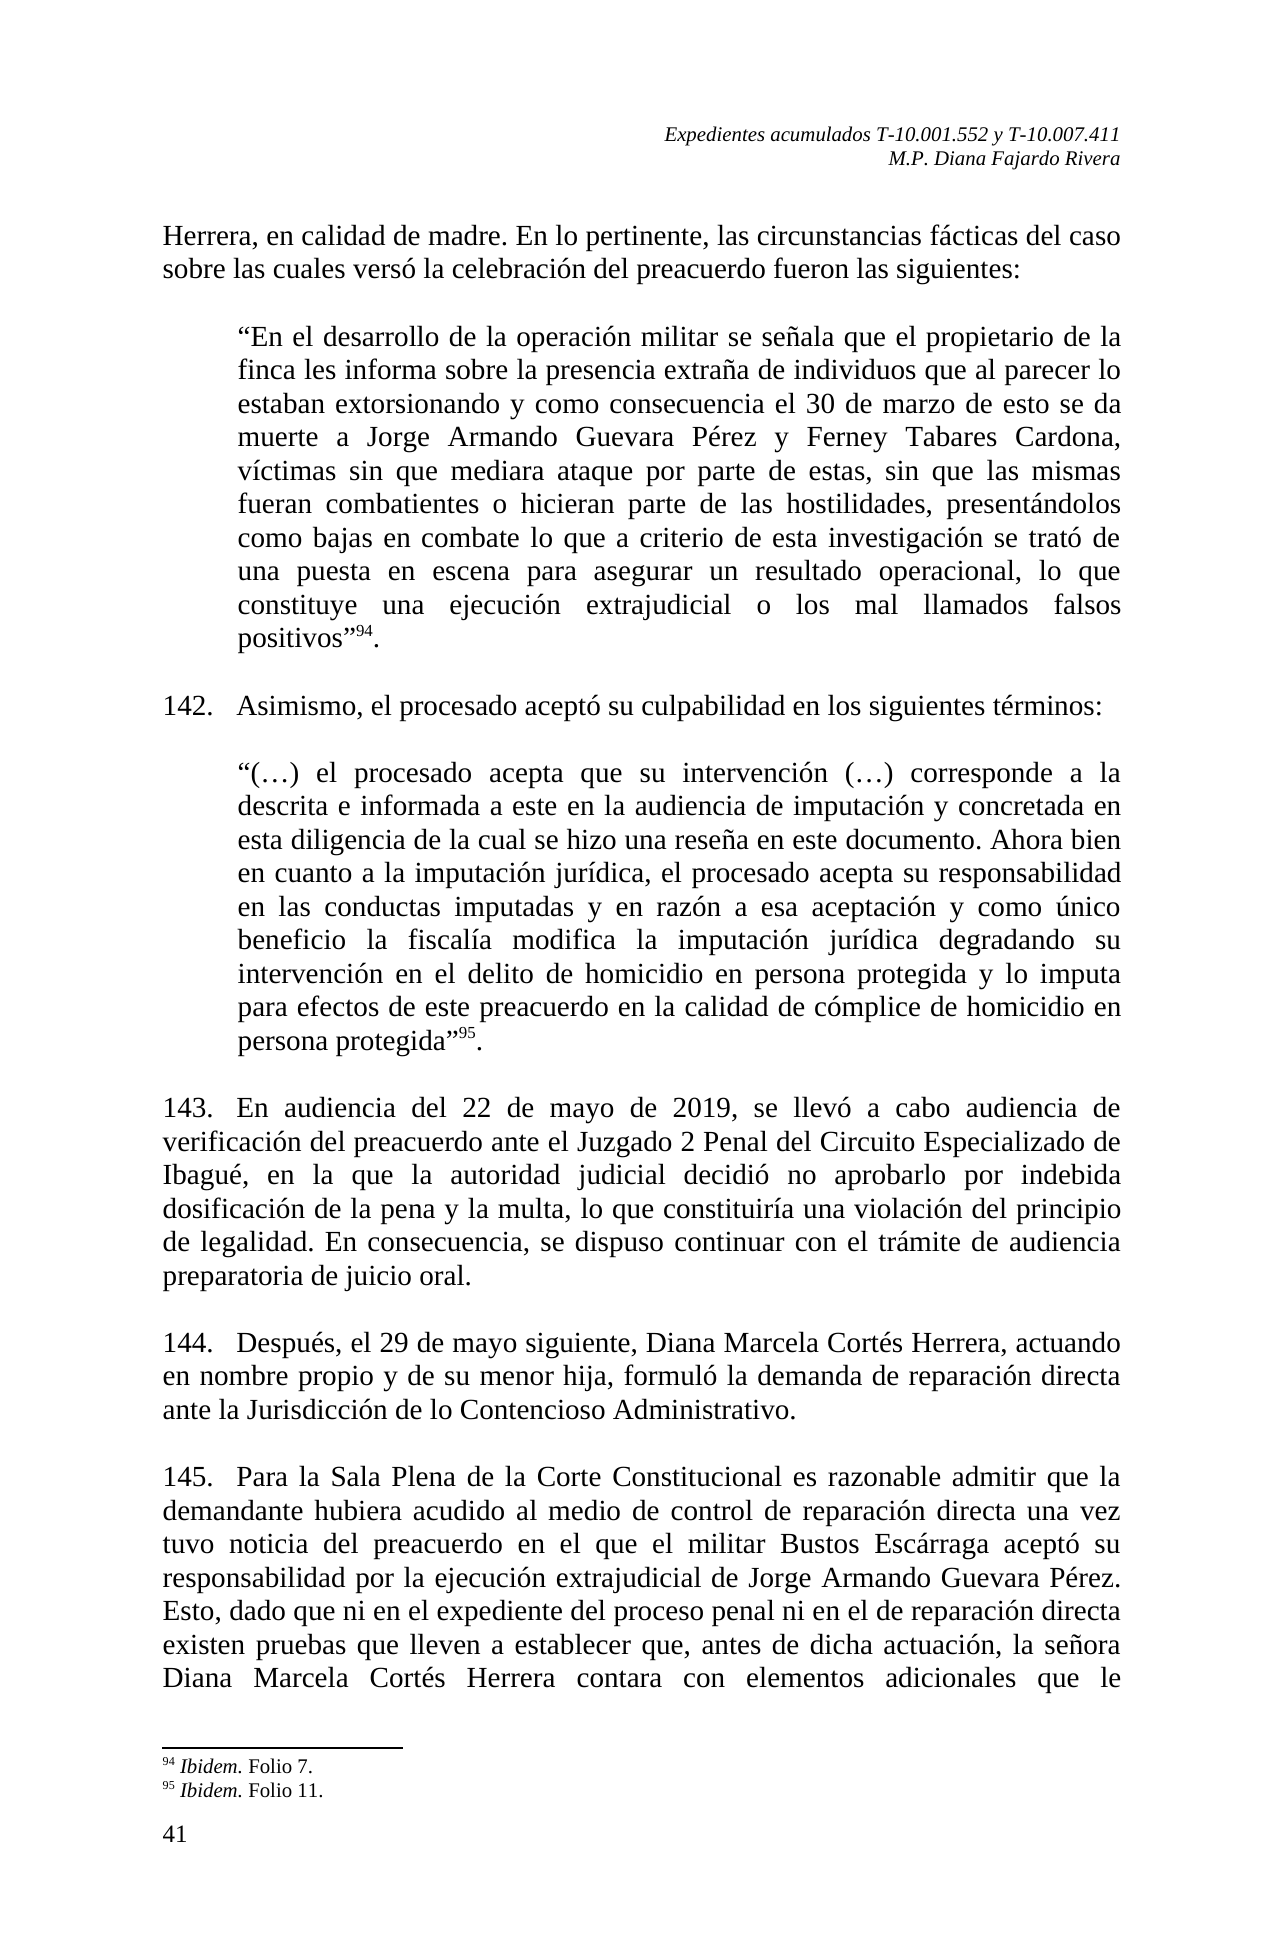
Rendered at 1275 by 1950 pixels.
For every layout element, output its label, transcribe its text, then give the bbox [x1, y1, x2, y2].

list Asimismo, el procesado aceptó su culpabilidad en los siguientes términos: [162, 688, 1122, 721]
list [162, 1459, 1122, 1694]
list En audiencia del 22 de mayo de 2019, se llevó a cabo audiencia de verificación del preacuerdo ante el Juzgado 2 Penal del Circuito Especializado de Ibagué, en la que la autoridad judicial decidió no aprobarlo por indebida dosificación de la pena y la multa, lo que constituiría una violación del principio de legalidad. En consecuencia, se dispuso continuar con el trámite de audiencia preparatoria de juicio oral. [162, 1090, 1122, 1291]
list “(…) el procesado acepta que su intervención (…) corresponde a la descrita e informada a este en la audiencia de imputación y concretada en esta diligencia de la cual se hizo una reseña en este documento. Ahora bien en cuanto a la imputación jurídica, el procesado acepta su responsabilidad en las conductas imputadas y en razón a esa aceptación y como único beneficio la fiscalía modifica la imputación jurídica degradando su intervención en el delito de homicidio en persona protegida y lo imputa para efectos de este preacuerdo en la calidad de cómplice de homicidio en persona protegida”. [237, 755, 1122, 1057]
list “En el desarrollo de la operación militar se señala que el propietario de la finca les informa sobre la presencia extraña de individuos que al parecer lo estaban extorsionando y como consecuencia el 30 de marzo de esto se da muerte a Jorge Armando Guevara Pérez y Ferney Tabares Cardona, víctimas sin que mediara ataque por parte de estas, sin que las mismas fueran combatientes o hicieran parte de las hostilidades, presentándolos como bajas en combate lo que a criterio de esta investigación se trató de una puesta en escena para asegurar un resultado operacional, lo que constituye una ejecución extrajudicial o los mal llamados falsos positivos”. [237, 319, 1122, 654]
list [162, 218, 1122, 285]
list Después, el 29 de mayo siguiente, Diana Marcela Cortés Herrera, actuando en nombre propio y de su menor hija, formuló la demanda de reparación directa ante la Jurisdicción de lo Contencioso Administrativo. [162, 1325, 1122, 1426]
